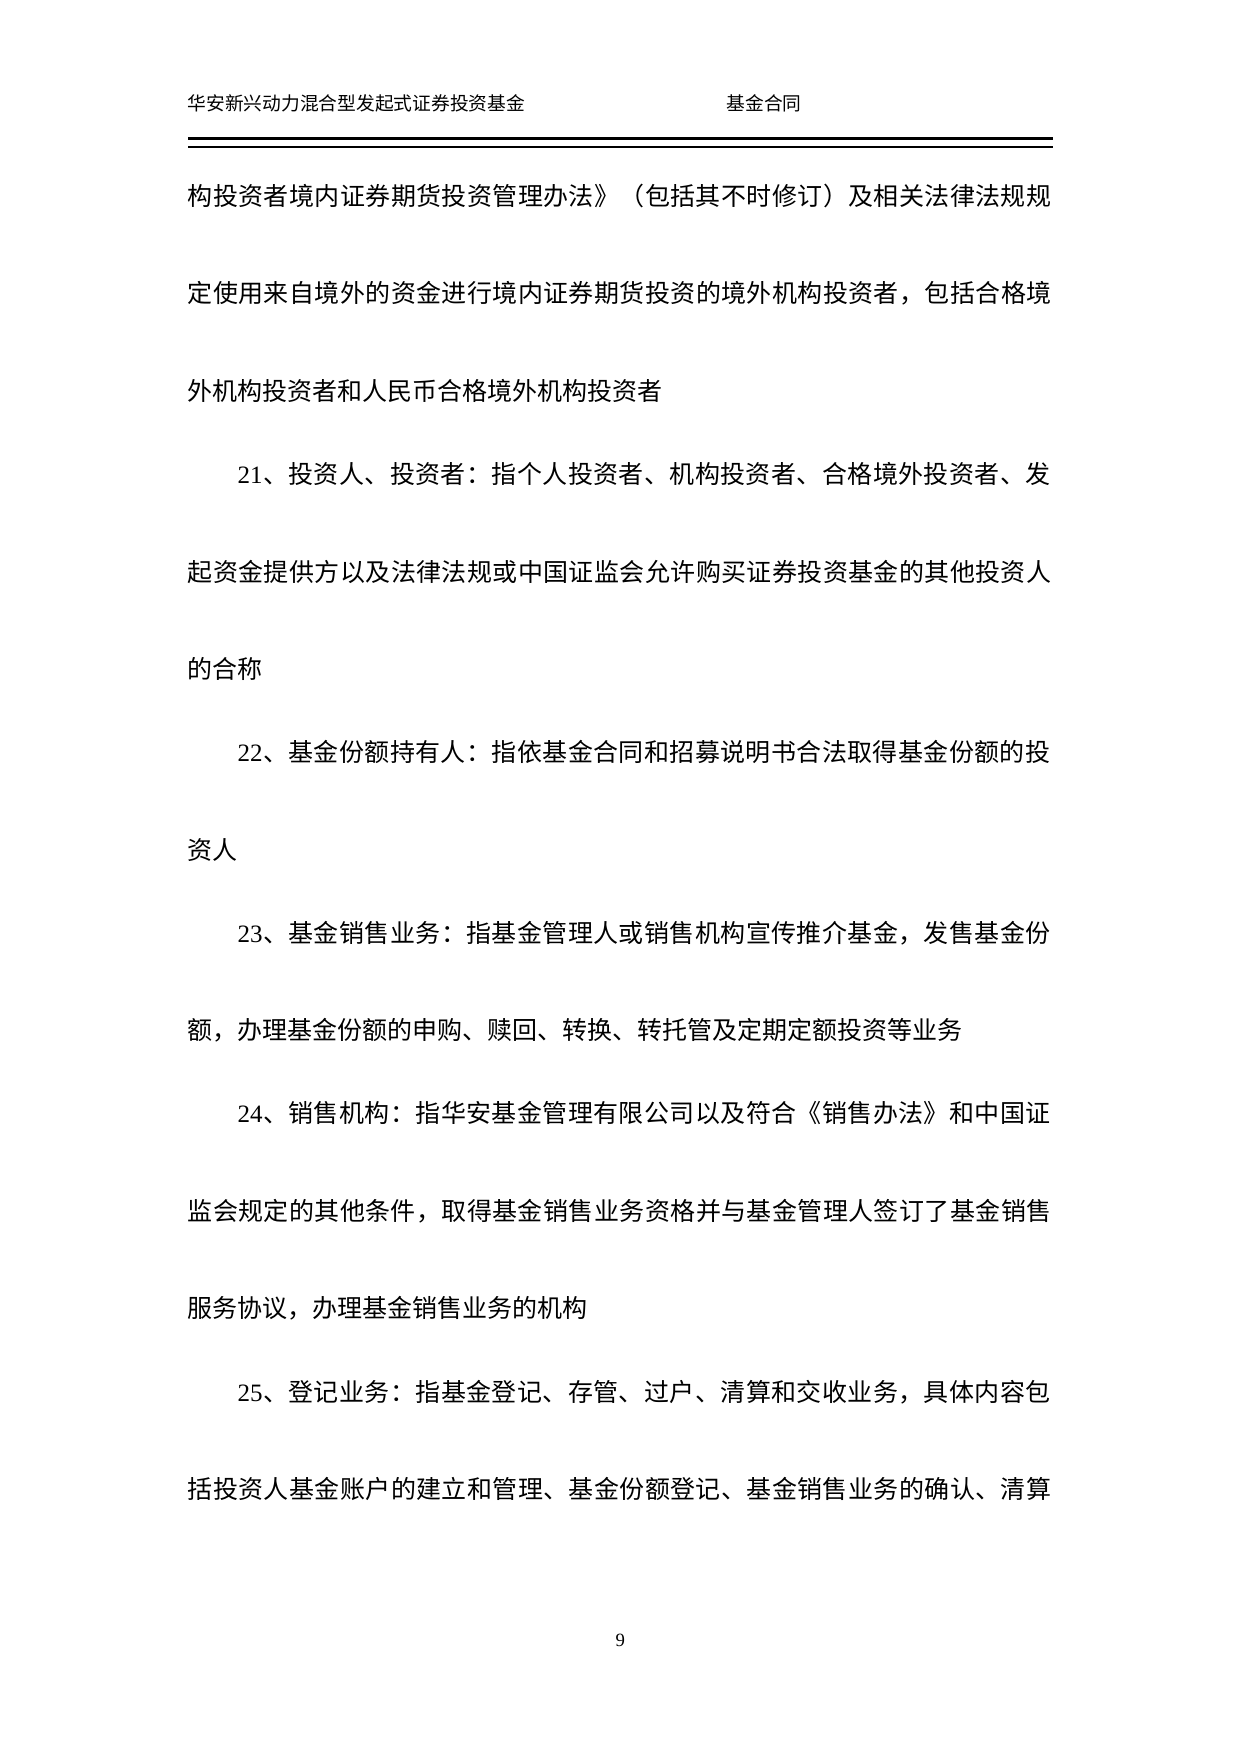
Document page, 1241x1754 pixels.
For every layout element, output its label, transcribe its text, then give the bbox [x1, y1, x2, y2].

text 23、基金销售业务：指基金管理人或销售机构宣传推介基金，发售基金份额，办理基金份额的申购、赎回、转换、转托管及定期定额投资等业务 [187, 899, 1053, 1061]
text 24、销售机构：指华安基金管理有限公司以及符合《销售办法》和中国证监会规定的其他条件，取得基金销售业务资格并与基金管理人签订了基金销售服务协议，办理基金销售业务的机构 [187, 1079, 1053, 1339]
text 22、基金份额持有人：指依基金合同和招募说明书合法取得基金份额的投资人 [187, 718, 1053, 881]
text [187, 162, 1053, 422]
text 21、投资人、投资者：指个人投资者、机构投资者、合格境外投资者、发起资金提供方以及法律法规或中国证监会允许购买证券投资基金的其他投资人的合称 [187, 440, 1053, 700]
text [187, 1358, 1053, 1520]
